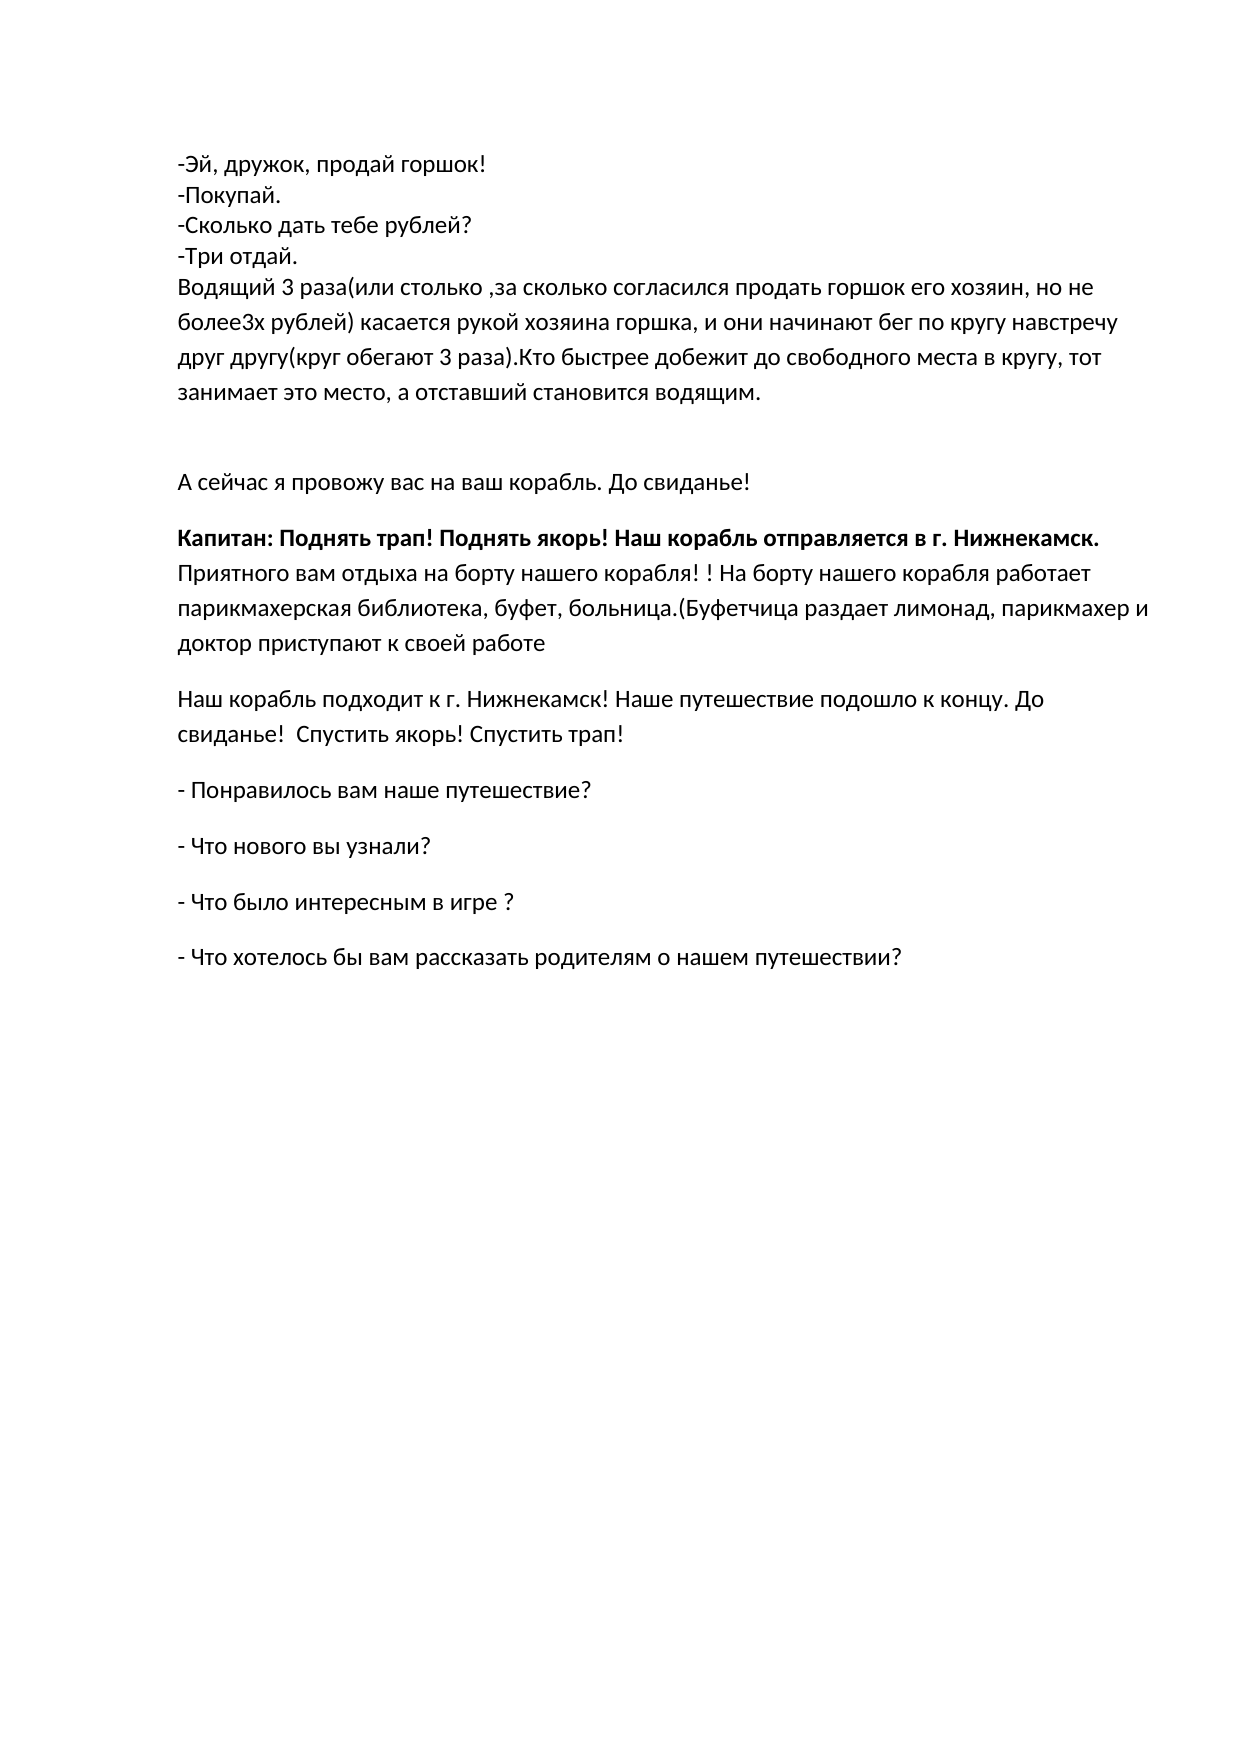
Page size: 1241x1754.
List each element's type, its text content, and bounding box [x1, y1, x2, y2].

text Наш корабль подходит к г. Нижнекамск! Наше путешествие подошло к концу. До свиданье! Спустить якорь! Спустить трап! [177, 683, 1152, 749]
text Капитан: Поднять трап! Поднять якорь! Наш корабль отправляется в г. Нижнекамск. Приятного вам отдыха на борту нашего корабля! ! На борту нашего корабля работает парикмахерская библиотека, буфет, больница.(Буфетчица раздает лимонад, парикмахер и доктор приступают к своей работе [177, 522, 1152, 658]
text -Эй, дружок, продай горшок! [177, 149, 1152, 179]
text - Что было интересным в игре ? [177, 886, 1152, 916]
text - Что хотелось бы вам рассказать родителям о нашем путешествии? [177, 942, 1152, 972]
text Водящий 3 раза(или столько ,за сколько согласился продать горшок его хозяин, но не более3х рублей) касается рукой хозяина горшка, и они начинают бег по кругу навстречу друг другу(круг обегают 3 раза).Кто быстрее добежит до свободного места в кругу, тот занимает это место, а отставший становится водящим. [177, 271, 1152, 406]
text -Покупай. [177, 179, 1152, 210]
text -Три отдай. [177, 240, 1152, 271]
text А сейчас я провожу вас на ваш корабль. До свиданье! [177, 467, 1152, 497]
text -Сколько дать тебе рублей? [177, 210, 1152, 240]
text - Что нового вы узнали? [177, 830, 1152, 860]
text - Понравилось вам наше путешествие? [177, 774, 1152, 804]
